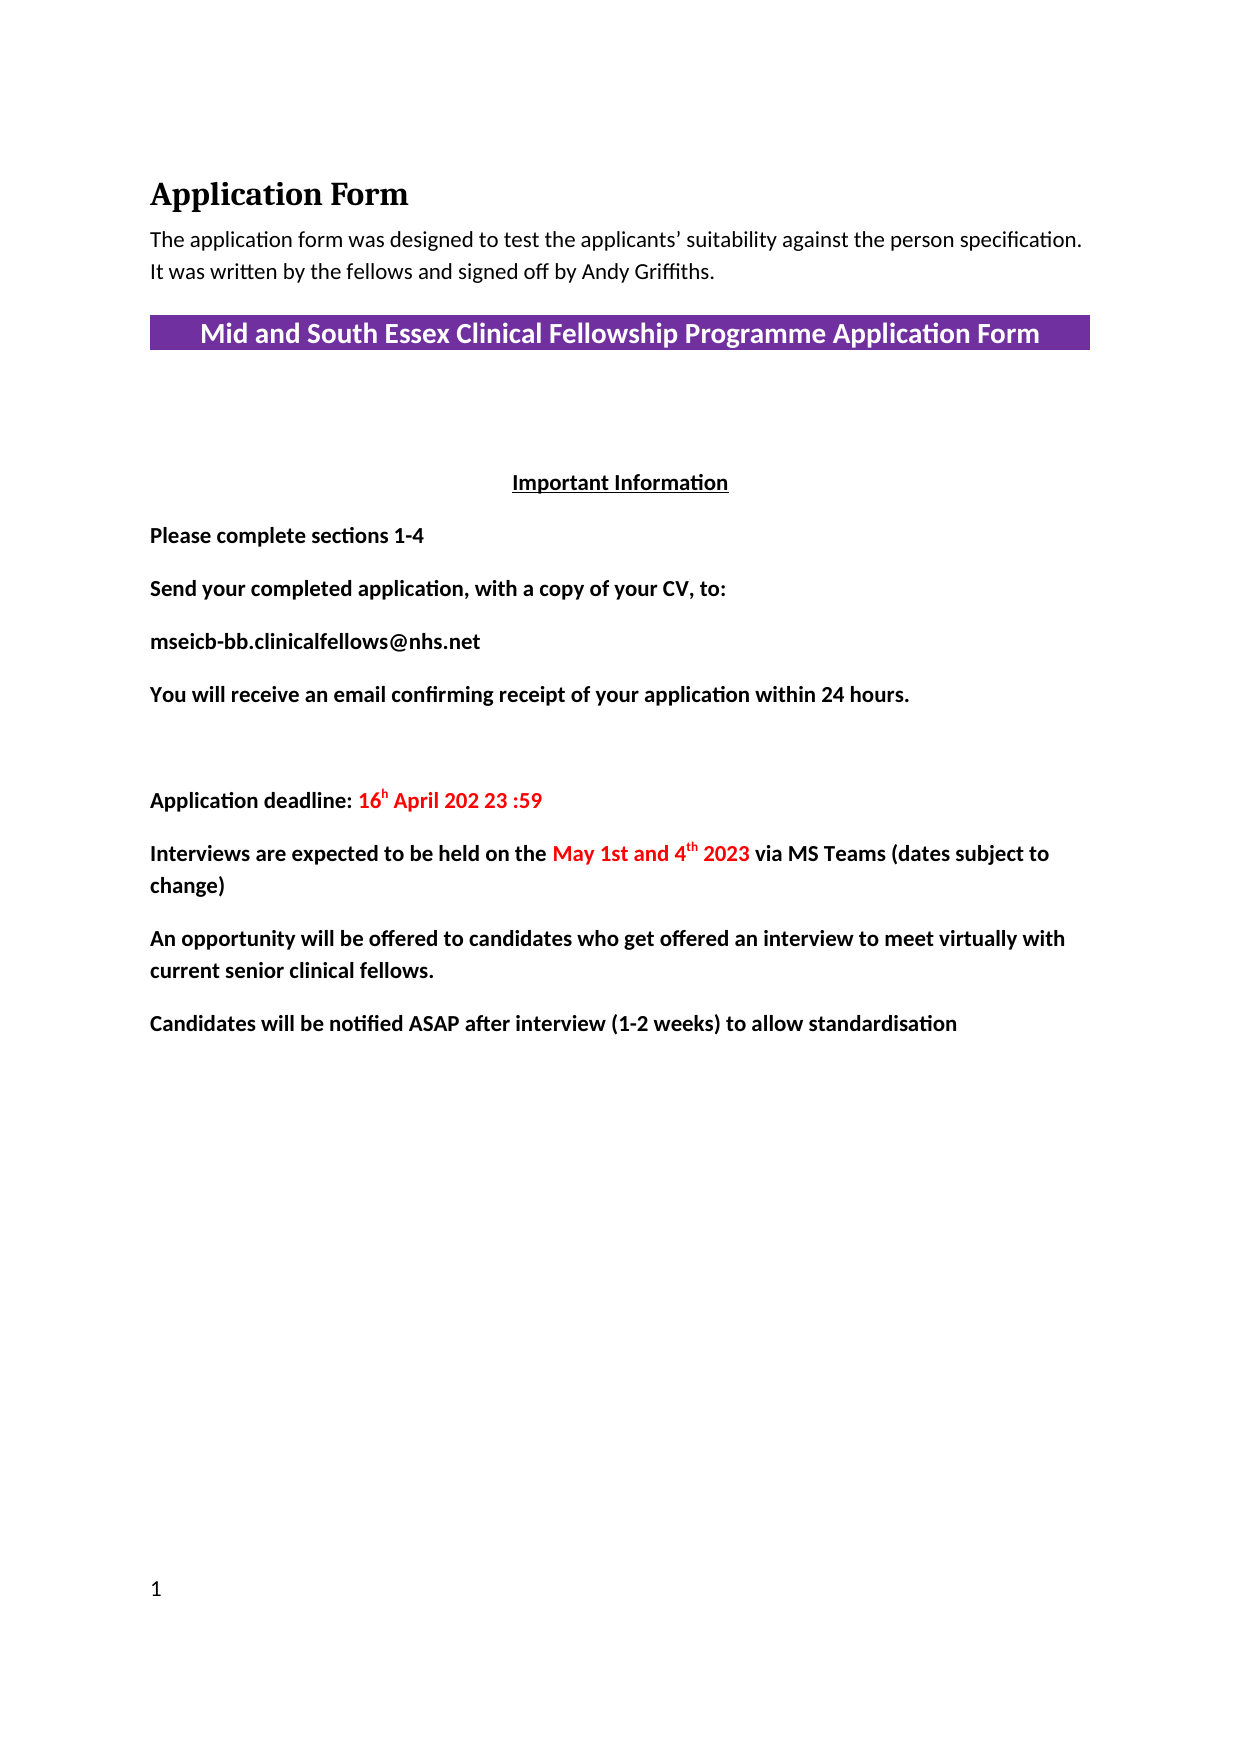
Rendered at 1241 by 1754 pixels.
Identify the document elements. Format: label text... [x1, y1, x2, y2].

text Candidates will be notified ASAP after interview (1-2 weeks) to allow standardisation [150, 1009, 1090, 1037]
subtitle Application Form [150, 175, 1090, 213]
text Important Information [150, 468, 1090, 496]
subtitle Mid and South Essex Clinical Fellowship Programme Application Form [150, 315, 1090, 350]
text Application deadline: 16h April 202 23 :59 [150, 786, 1090, 814]
text An opportunity will be offered to candidates who get offered an interview to meet virtually with current senior clinical fellows. [150, 924, 1090, 984]
text You will receive an email confirming receipt of your application within 24 hours. [150, 680, 1090, 708]
text The application form was designed to test the applicants’ suitability against the person specification. It was written by the fellows and signed off by Andy Griffiths. [150, 225, 1090, 286]
text Please complete sections 1-4 [150, 521, 1090, 549]
text Interviews are expected to be held on the May 1st and 4th 2023 via MS Teams (dates subject to change) [150, 839, 1090, 899]
text Send your completed application, with a copy of your CV, to: [150, 574, 1090, 602]
text mseicb-bb.clinicalfellows@nhs.net [150, 627, 1090, 655]
